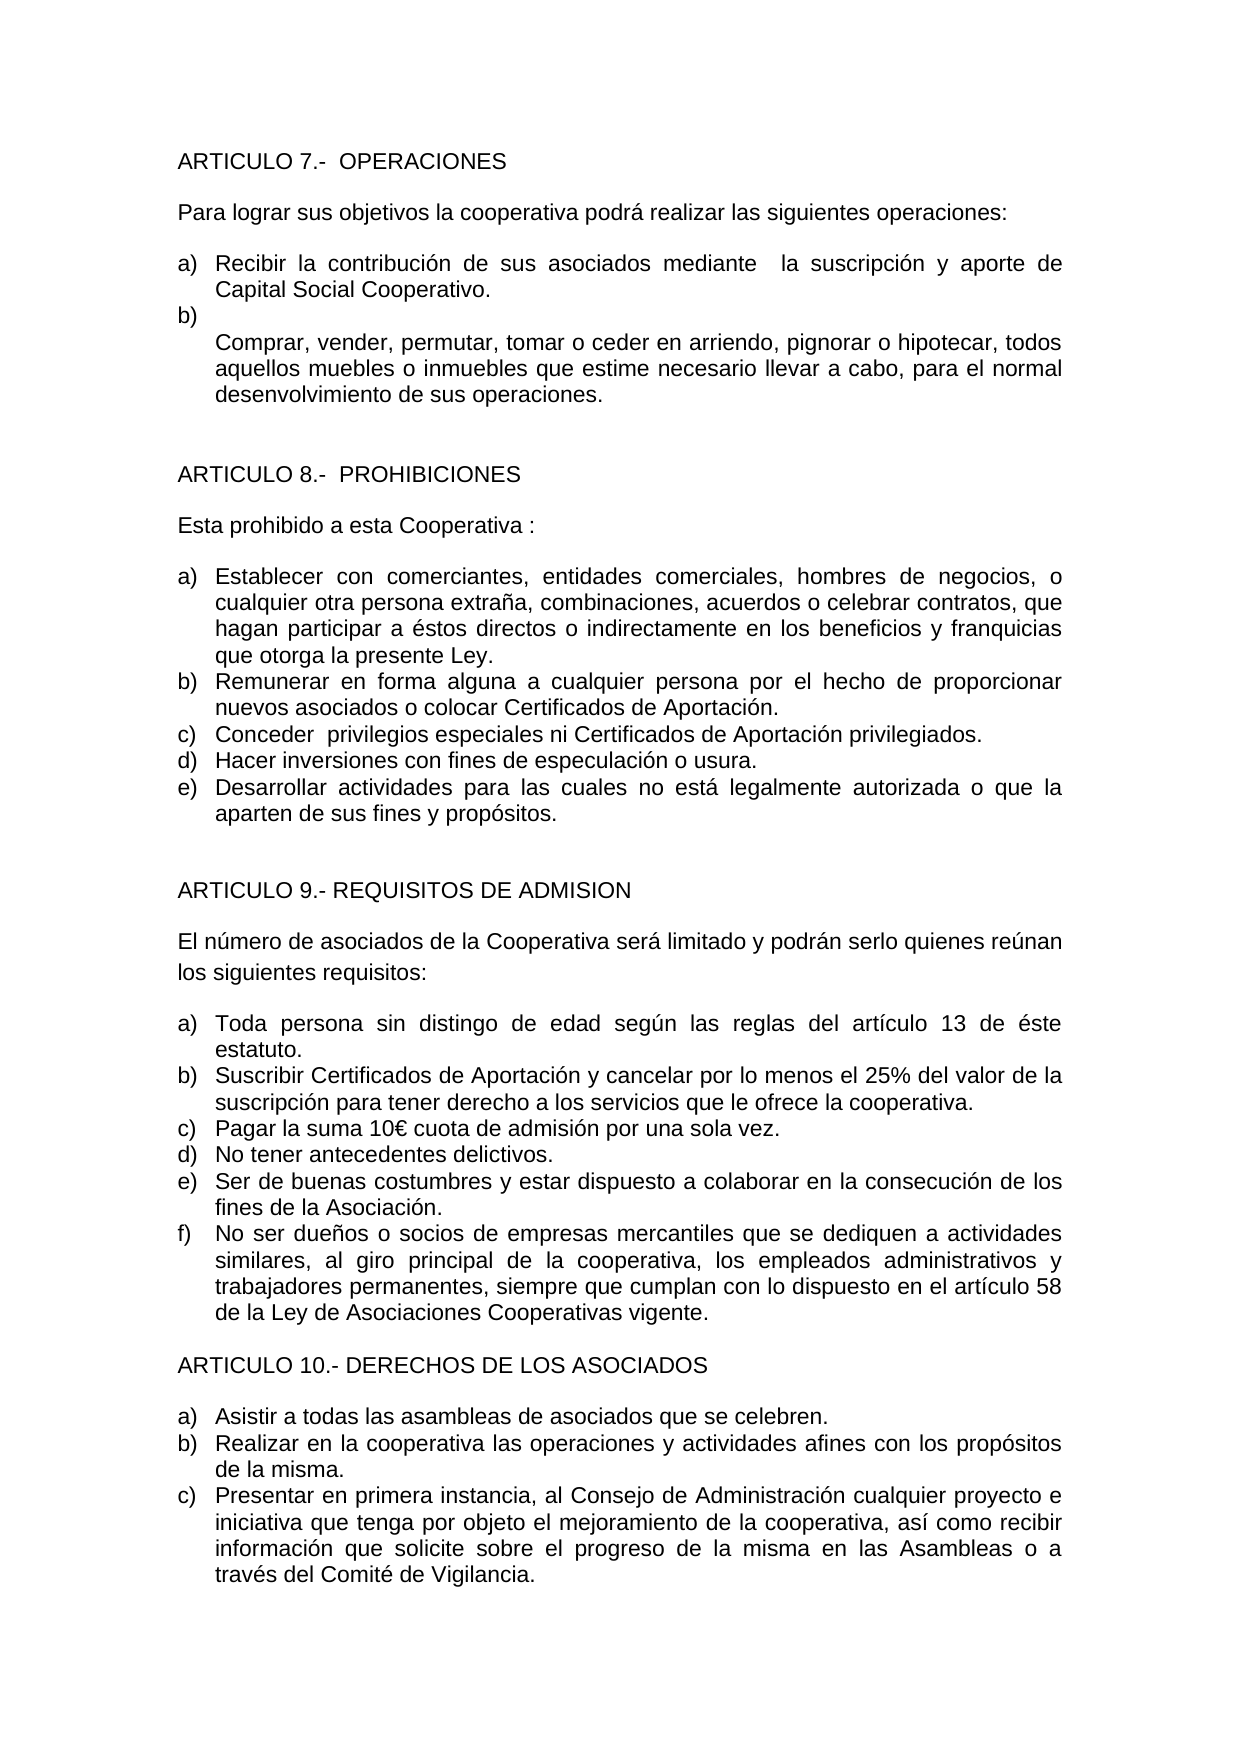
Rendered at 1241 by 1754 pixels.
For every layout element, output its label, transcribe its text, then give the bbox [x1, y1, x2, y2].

text ARTICULO 8.- PROHIBICIONES [177, 461, 1063, 487]
list Toda persona sin distingo de edad según las reglas del artículo 13 de éste estatuto. [177, 1009, 1063, 1062]
list Realizar en la cooperativa las operaciones y actividades afines con los propósitos de la misma. [177, 1429, 1063, 1482]
text ARTICULO 9.- REQUISITOS DE ADMISION [177, 877, 1063, 903]
text El número de asociados de será limitado y podrán serlo quienes reúnan los siguientes requisitos: [177, 928, 1063, 985]
list Ser de buenas costumbres y estar dispuesto a colaborar en la consecución de los fines de [177, 1168, 1063, 1220]
list No ser dueños o socios de empresas mercantiles que se dediquen a actividades similares, al giro principal de la cooperativa, los empleados administrativos y trabajadores permanentes, siempre que cumplan con lo dispuesto en el artículo 58 de de Asociaciones Cooperativas vigente. [177, 1220, 1063, 1326]
list No tener antecedentes delictivos. [177, 1141, 1063, 1168]
list Remunerar en forma alguna a cualquier persona por el hecho de proporcionar nuevos asociados o colocar Certificados de Aportación. [177, 668, 1063, 721]
list Pagar la suma 10€ cuota de admisión por una sola vez. [177, 1115, 1063, 1141]
list Presentar en primera instancia, al Consejo de Administración cualquier proyecto e iniciativa que tenga por objeto el mejoramiento de la cooperativa, así como recibir información que solicite sobre el progreso de la misma en las Asambleas o a través del Comité de Vigilancia. [177, 1482, 1063, 1588]
text ARTICULO 7.- OPERACIONES [177, 148, 1063, 174]
list Suscribir Certificados de Aportación y cancelar por lo menos el 25% del valor de la suscripción para tener derecho a los servicios que le ofrece la cooperativa. [177, 1062, 1063, 1115]
text Esta prohibido a esta Cooperativa : [177, 512, 1063, 538]
list Asistir a todas las asambleas de asociados que se celebren. [177, 1403, 1063, 1429]
list Conceder privilegios especiales ni Certificados de Aportación privilegiados. [177, 721, 1063, 747]
text ARTICULO 10.- DERECHOS DE LOS ASOCIADOS [177, 1352, 1063, 1378]
text Comprar, vender, permutar, tomar o ceder en arriendo, pignorar o hipotecar, todos aquellos muebles o inmuebles que estime necesario llevar a cabo, para el normal desenvolvimiento de sus operaciones. [215, 329, 1063, 408]
list Establecer con comerciantes, entidades comerciales, hombres de negocios, o cualquier otra persona extraña, combinaciones, acuerdos o celebrar contratos, que hagan participar a éstos directos o indirectamente en los beneficios y franquicias que otorga la presente Ley. [177, 563, 1063, 668]
list Hacer inversiones con fines de especulación o usura. [177, 747, 1063, 773]
list Desarrollar actividades para las cuales no está legalmente autorizada o que la aparten de sus fines y propósitos. [177, 773, 1063, 826]
text Para lograr sus objetivos la cooperativa podrá realizar las siguientes operaciones: [177, 199, 1063, 225]
list Recibir la contribución de sus asociados mediante la suscripción y aporte de Capital Social Cooperativo. [177, 250, 1063, 302]
